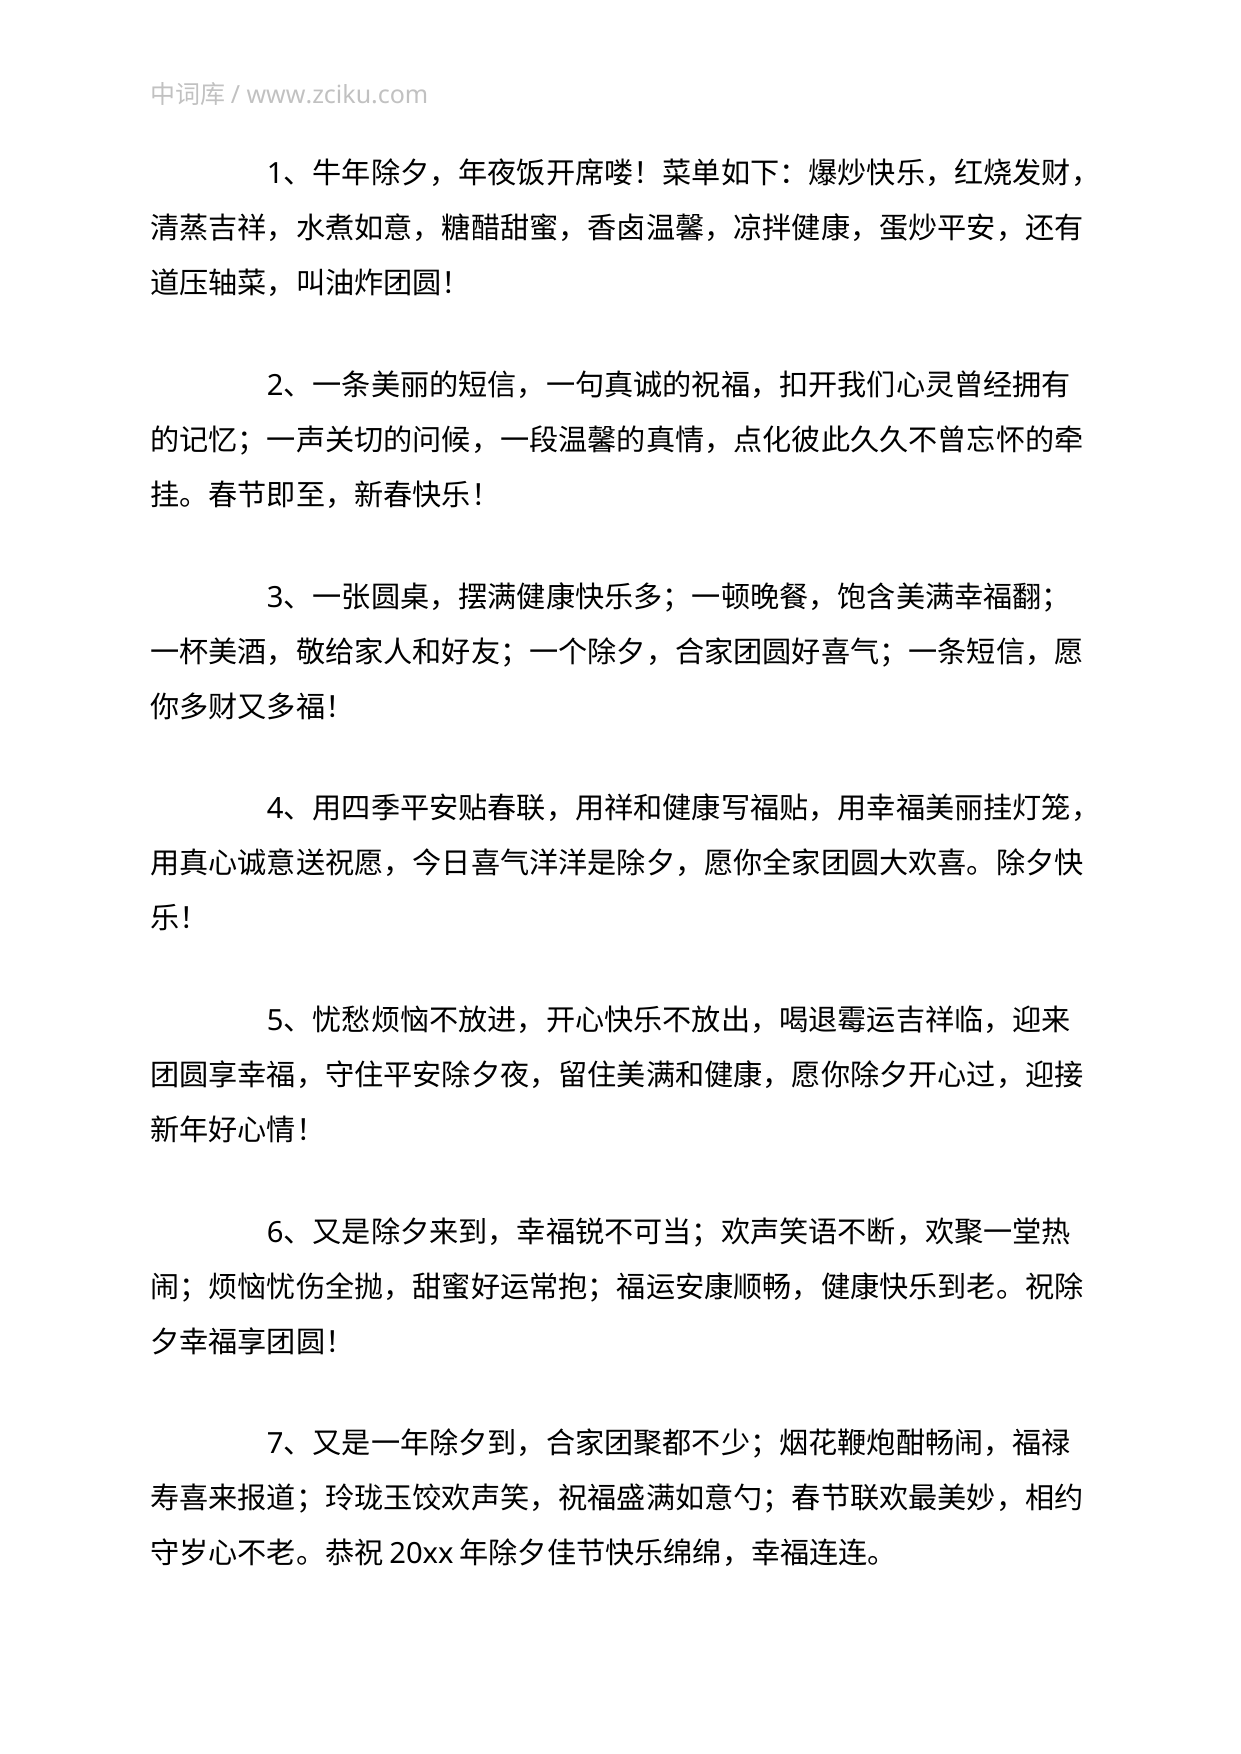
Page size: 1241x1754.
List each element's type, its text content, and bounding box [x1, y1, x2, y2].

text 1、牛年除夕，年夜饭开席喽！菜单如下：爆炒快乐，红烧发财，清蒸吉祥，水煮如意，糖醋甜蜜，香卤温馨，凉拌健康，蛋炒平安，还有道压轴菜，叫油炸团圆！ [150, 150, 1090, 302]
text 4、用四季平安贴春联，用祥和健康写福贴，用幸福美丽挂灯笼，用真心诚意送祝愿，今日喜气洋洋是除夕，愿你全家团圆大欢喜。除夕快乐！ [150, 785, 1090, 937]
text 7、又是一年除夕到，合家团聚都不少；烟花鞭炮酣畅闹，福禄寿喜来报道；玲珑玉饺欢声笑，祝福盛满如意勺；春节联欢最美妙，相约守岁心不老。恭祝20xx年除夕佳节快乐绵绵，幸福连连。 [150, 1420, 1090, 1572]
text 5、忧愁烦恼不放进，开心快乐不放出，喝退霉运吉祥临，迎来团圆享幸福，守住平安除夕夜，留住美满和健康，愿你除夕开心过，迎接新年好心情！ [150, 997, 1090, 1149]
text 3、一张圆桌，摆满健康快乐多；一顿晚餐，饱含美满幸福翻；一杯美酒，敬给家人和好友；一个除夕，合家团圆好喜气；一条短信，愿你多财又多福！ [150, 573, 1090, 726]
text 6、又是除夕来到，幸福锐不可当；欢声笑语不断，欢聚一堂热闹；烦恼忧伤全抛，甜蜜好运常抱；福运安康顺畅，健康快乐到老。祝除夕幸福享团圆！ [150, 1208, 1090, 1361]
text 2、一条美丽的短信，一句真诚的祝福，扣开我们心灵曾经拥有的记忆；一声关切的问候，一段温馨的真情，点化彼此久久不曾忘怀的牵挂。春节即至，新春快乐！ [150, 362, 1090, 514]
